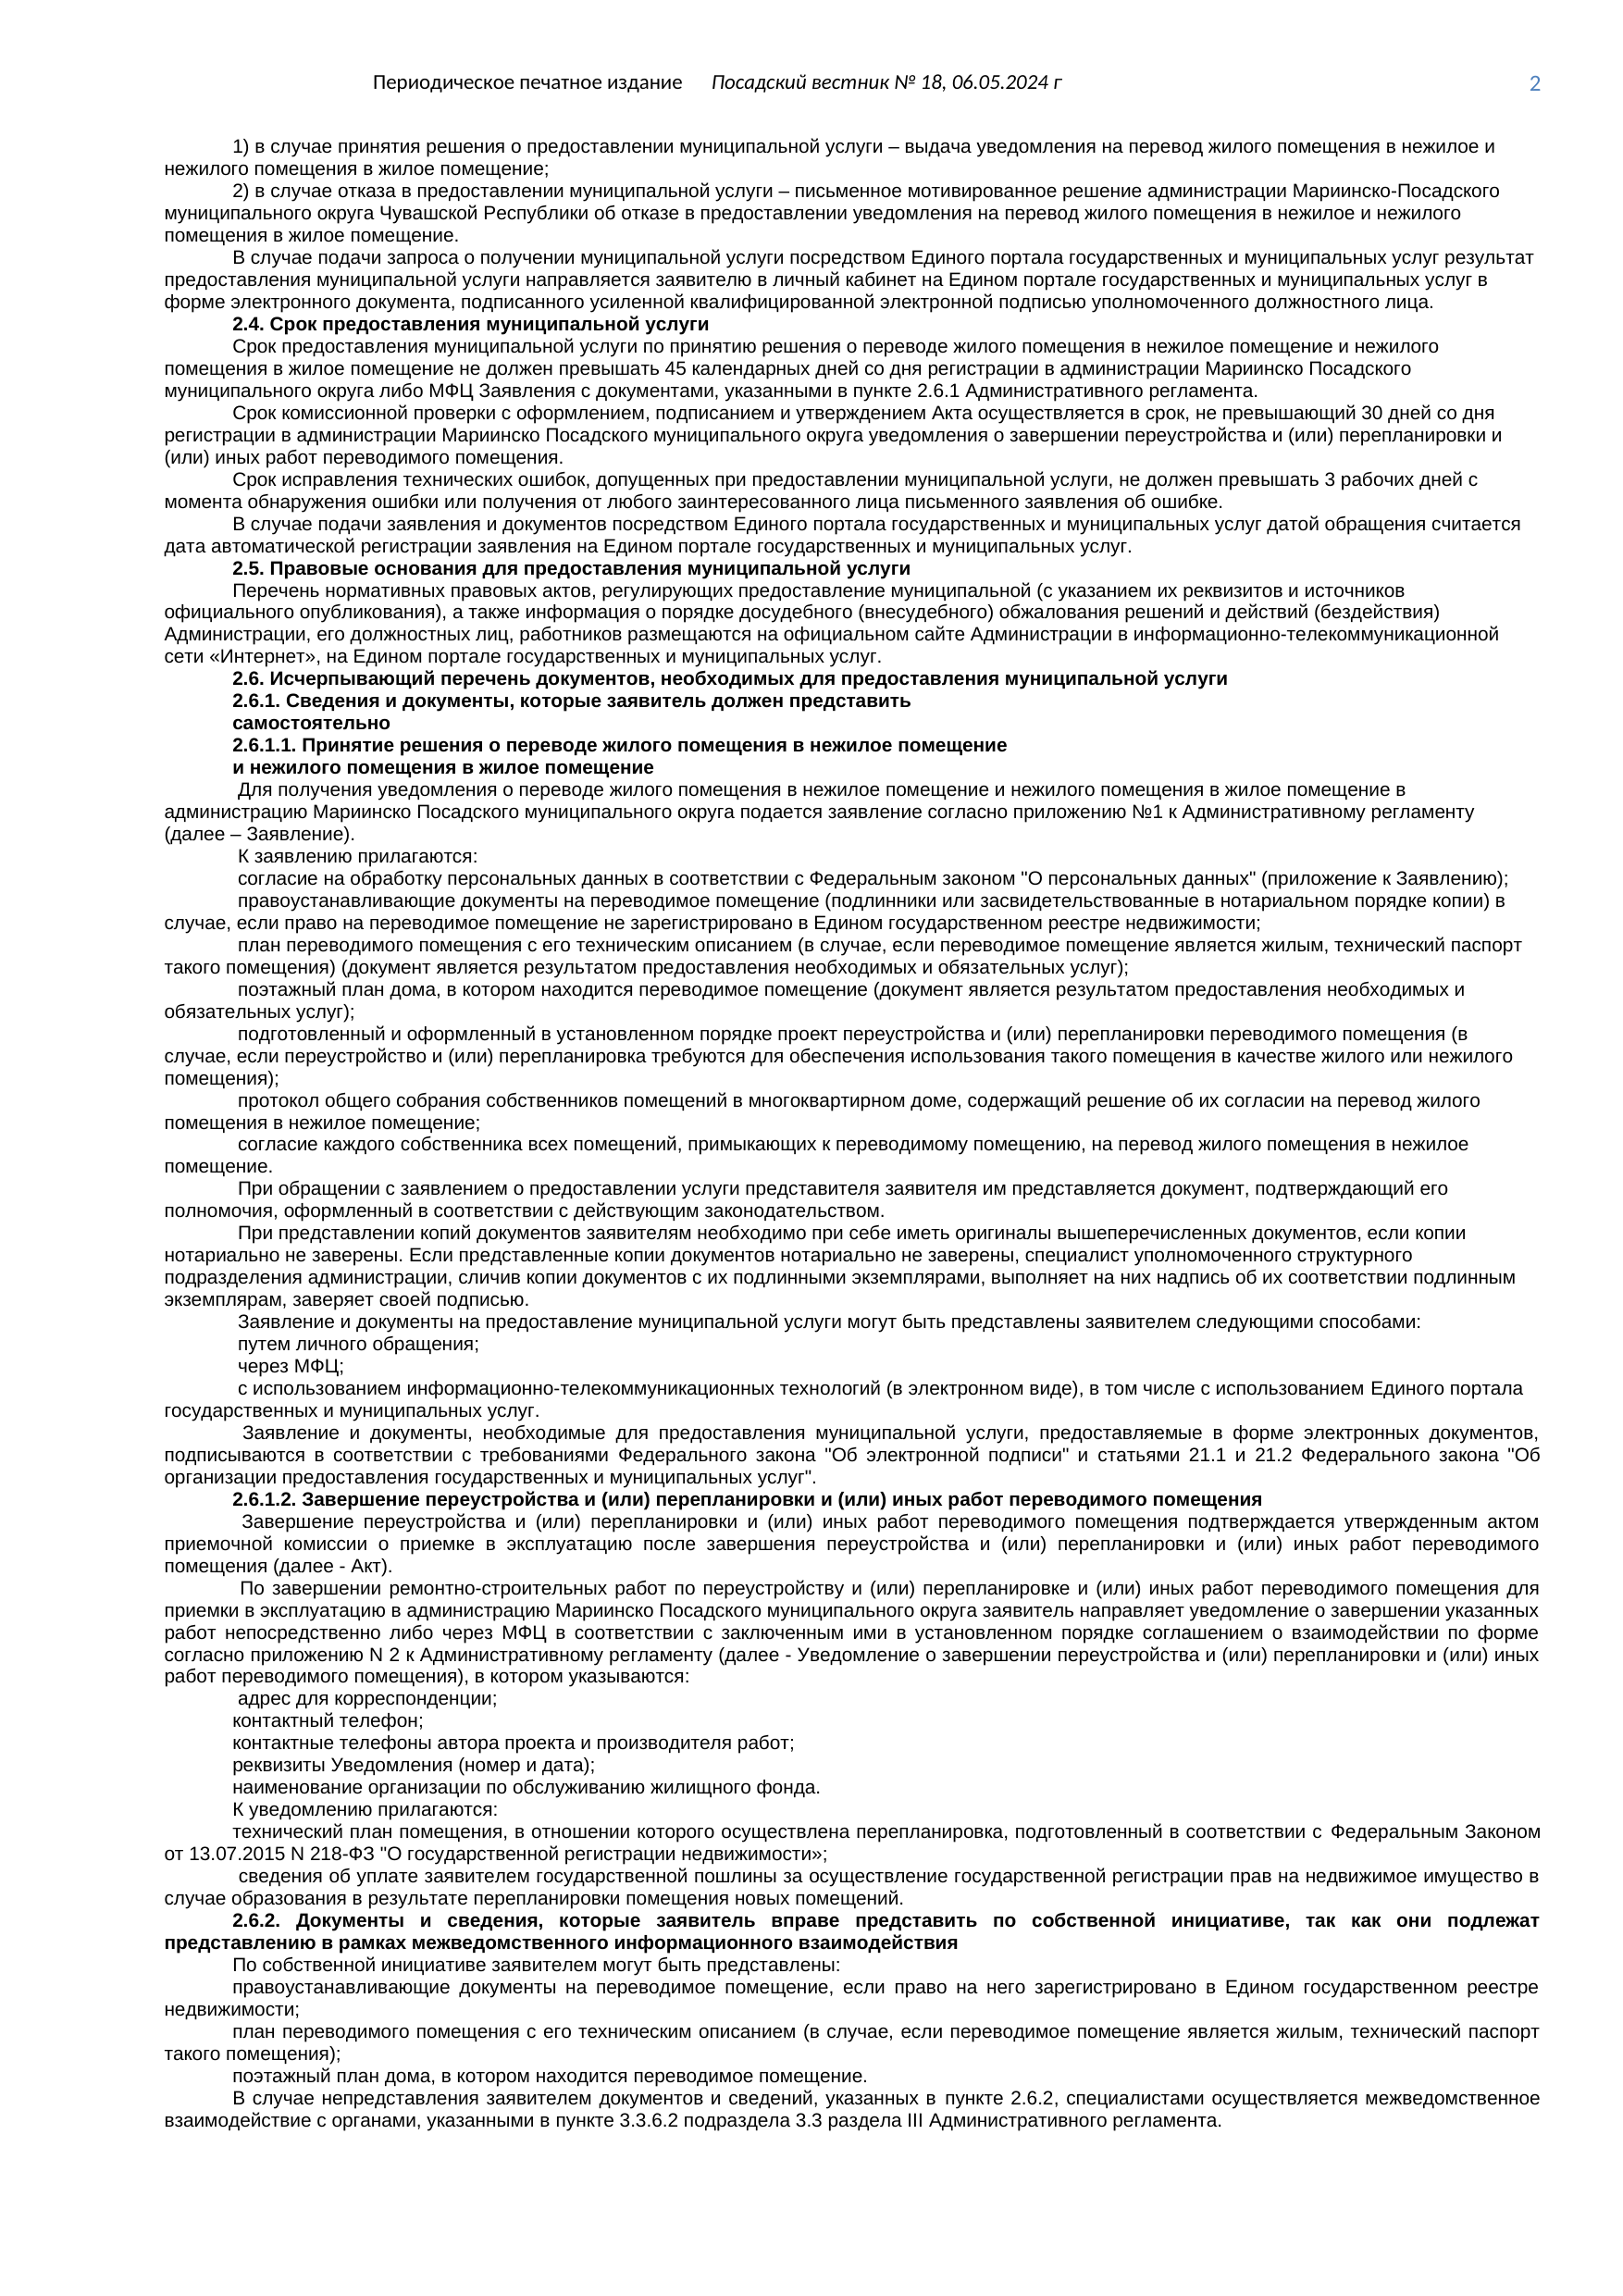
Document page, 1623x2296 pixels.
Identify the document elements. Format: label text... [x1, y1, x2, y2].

text план переводимого помещения с его техническим описанием (в случае, если переводимое помещение является жилым, технический паспорт такого помещения) (документ является результатом предоставления необходимых и обязательных услуг); [164, 934, 1541, 978]
text поэтажный план дома, в котором находится переводимое помещение (документ является результатом предоставления необходимых и обязательных услуг); [164, 978, 1541, 1022]
text 1) в случае принятия решения о предоставлении муниципальной услуги – выдача уведомления на перевод жилого помещения в нежилое и нежилого помещения в жилое помещение; [164, 135, 1541, 180]
text правоустанавливающие документы на переводимое помещение, если право на него зарегистрировано в Едином государственном реестре недвижимости; [164, 1976, 1541, 2020]
text поэтажный план дома, в котором находится переводимое помещение. [164, 2065, 1541, 2086]
text В случае непредставления заявителем документов и сведений, указанных в пункте 2.6.2, специалистами осуществляется межведомственное взаимодействие с органами, указанными в пункте 3.3.6.2 подраздела 3.3 раздела III Административного регламента. [164, 2086, 1541, 2130]
text 2.6.2. Документы и сведения, которые заявитель вправе представить по собственной инициативе, так как они подлежат представлению в рамках межведомственного информационного взаимодействия [164, 1909, 1541, 1954]
text 2) в случае отказа в предоставлении муниципальной услуги – письменное мотивированное решение администрации Мариинско-Посадского муниципального округа Чувашской Республики об отказе в предоставлении уведомления на перевод жилого помещения в нежилое и нежилого помещения в жилое помещение. [164, 180, 1541, 246]
text Перечень нормативных правовых актов, регулирующих предоставление муниципальной (с указанием их реквизитов и источников официального опубликования), а также информация о порядке досудебного (внесудебного) обжалования решений и действий (бездействия) Администрации, его должностных лиц, работников размещаются на официальном сайте Администрации в информационно-телекоммуникационной сети «Интернет», на Едином портале государственных и муниципальных услуг. [164, 578, 1541, 667]
text При представлении копий документов заявителям необходимо при себе иметь оригиналы вышеперечисленных документов, если копии нотариально не заверены. Если представленные копии документов нотариально не заверены, специалист уполномоченного структурного подразделения администрации, сличив копии документов с их подлинными экземплярами, выполняет на них надпись об их соответствии подлинным экземплярам, заверяет своей подписью. [164, 1222, 1541, 1310]
text Срок комиссионной проверки с оформлением, подписанием и утверждением Акта осуществляется в срок, не превышающий 30 дней со дня регистрации в администрации Мариинско Посадского муниципального округа уведомления о завершении переустройства и (или) перепланировки и (или) иных работ переводимого помещения. [164, 402, 1541, 468]
text Срок предоставления муниципальной услуги по принятию решения о переводе жилого помещения в нежилое помещение и нежилого помещения в жилое помещение не должен превышать 45 календарных дней со дня регистрации в администрации Мариинско Посадского муниципального округа либо МФЦ Заявления с документами, указанными в пункте 2.6.1 Административного регламента. [164, 335, 1541, 402]
text При обращении с заявлением о предоставлении услуги представителя заявителя им представляется документ, подтверждающий его полномочия, оформленный в соответствии с действующим законодательством. [164, 1177, 1541, 1222]
text технический план помещения, в отношении которого осуществлена перепланировка, подготовленный в соответствии с Федеральным Законом от 13.07.2015 N 218-ФЗ "О государственной регистрации недвижимости»; [164, 1820, 1541, 1865]
text К заявлению прилагаются: [164, 845, 1541, 867]
text протокол общего собрания собственников помещений в многоквартирном доме, содержащий решение об их согласии на перевод жилого помещения в нежилое помещение; [164, 1088, 1541, 1133]
text В случае подачи заявления и документов посредством Единого портала государственных и муниципальных услуг датой обращения считается дата автоматической регистрации заявления на Едином портале государственных и муниципальных услуг. [164, 512, 1541, 556]
text правоустанавливающие документы на переводимое помещение (подлинники или засвидетельствованные в нотариальном порядке копии) в случае, если право на переводимое помещение не зарегистрировано в Едином государственном реестре недвижимости; [164, 889, 1541, 934]
subtitle 2.4. Срок предоставления муниципальной услуги [164, 313, 1541, 335]
text 2.6.1.1. Принятие решения о переводе жилого помещения в нежилое помещение [164, 734, 1541, 756]
text согласие каждого собственника всех помещений, примыкающих к переводимому помещению, на перевод жилого помещения в нежилое помещение. [164, 1133, 1541, 1177]
text наименование организации по обслуживанию жилищного фонда. [164, 1776, 1541, 1798]
text план переводимого помещения с его техническим описанием (в случае, если переводимое помещение является жилым, технический паспорт такого помещения); [164, 2020, 1541, 2065]
text сведения об уплате заявителем государственной пошлины за осуществление государственной регистрации прав на недвижимое имущество в случае образования в результате перепланировки помещения новых помещений. [164, 1865, 1541, 1909]
text По завершении ремонтно-строительных работ по переустройству и (или) перепланировке и (или) иных работ переводимого помещения для приемки в эксплуатацию в администрацию Мариинско Посадского муниципального округа заявитель направляет уведомление о завершении указанных работ непосредственно либо через МФЦ в соответствии с заключенным ими в установленном порядке соглашением о взаимодействии по форме согласно приложению N 2 к Административному регламенту (далее - Уведомление о завершении переустройства и (или) перепланировки и (или) иных работ переводимого помещения), в котором указываются: [164, 1576, 1541, 1687]
text реквизиты Уведомления (номер и дата); [164, 1754, 1541, 1776]
text Завершение переустройства и (или) перепланировки и (или) иных работ переводимого помещения подтверждается утвержденным актом приемочной комиссии о приемке в эксплуатацию после завершения переустройства и (или) перепланировки и (или) иных работ переводимого помещения (далее - Акт). [164, 1510, 1541, 1576]
text подготовленный и оформленный в установленном порядке проект переустройства и (или) перепланировки переводимого помещения (в случае, если переустройство и (или) перепланировка требуются для обеспечения использования такого помещения в качестве жилого или нежилого помещения); [164, 1022, 1541, 1088]
text контактные телефоны автора проекта и производителя работ; [164, 1731, 1541, 1754]
text самостоятельно [164, 712, 1541, 734]
text адрес для корреспонденции; [164, 1687, 1541, 1709]
text контактный телефон; [164, 1709, 1541, 1731]
subtitle 2.6. Исчерпывающий перечень документов, необходимых для предоставления муниципальной услуги [164, 667, 1541, 689]
text Срок исправления технических ошибок, допущенных при предоставлении муниципальной услуги, не должен превышать 3 рабочих дней с момента обнаружения ошибки или получения от любого заинтересованного лица письменного заявления об ошибке. [164, 468, 1541, 512]
subtitle 2.5. Правовые основания для предоставления муниципальной услуги [164, 556, 1541, 578]
text 2.6.1.2. Завершение переустройства и (или) перепланировки и (или) иных работ переводимого помещения [164, 1488, 1541, 1510]
text путем личного обращения; [164, 1333, 1541, 1355]
text согласие на обработку персональных данных в соответствии с Федеральным законом "О персональных данных" (приложение к Заявлению); [164, 867, 1541, 889]
text и нежилого помещения в жилое помещение [164, 756, 1541, 778]
text По собственной инициативе заявителем могут быть представлены: [164, 1954, 1541, 1976]
text Для получения уведомления о переводе жилого помещения в нежилое помещение и нежилого помещения в жилое помещение в администрацию Мариинско Посадского муниципального округа подается заявление согласно приложению №1 к Административному регламенту (далее – Заявление). [164, 778, 1541, 845]
text В случае подачи запроса о получении муниципальной услуги посредством Единого портала государственных и муниципальных услуг результат предоставления муниципальной услуги направляется заявителю в личный кабинет на Едином портале государственных и муниципальных услуг в форме электронного документа, подписанного усиленной квалифицированной электронной подписью уполномоченного должностного лица. [164, 246, 1541, 313]
text 2.6.1. Сведения и документы, которые заявитель должен представить [164, 689, 1541, 712]
text Заявление и документы, необходимые для предоставления муниципальной услуги, предоставляемые в форме электронных документов, подписываются в соответствии с требованиями Федерального закона "Об электронной подписи" и статьями 21.1 и 21.2 Федерального закона "Об организации предоставления государственных и муниципальных услуг". [164, 1421, 1541, 1488]
text через МФЦ; [164, 1355, 1541, 1377]
text Заявление и документы на предоставление муниципальной услуги могут быть представлены заявителем следующими способами: [164, 1310, 1541, 1333]
text К уведомлению прилагаются: [164, 1798, 1541, 1820]
text с использованием информационно-телекоммуникационных технологий (в электронном виде), в том числе с использованием Единого портала государственных и муниципальных услуг. [164, 1377, 1541, 1421]
